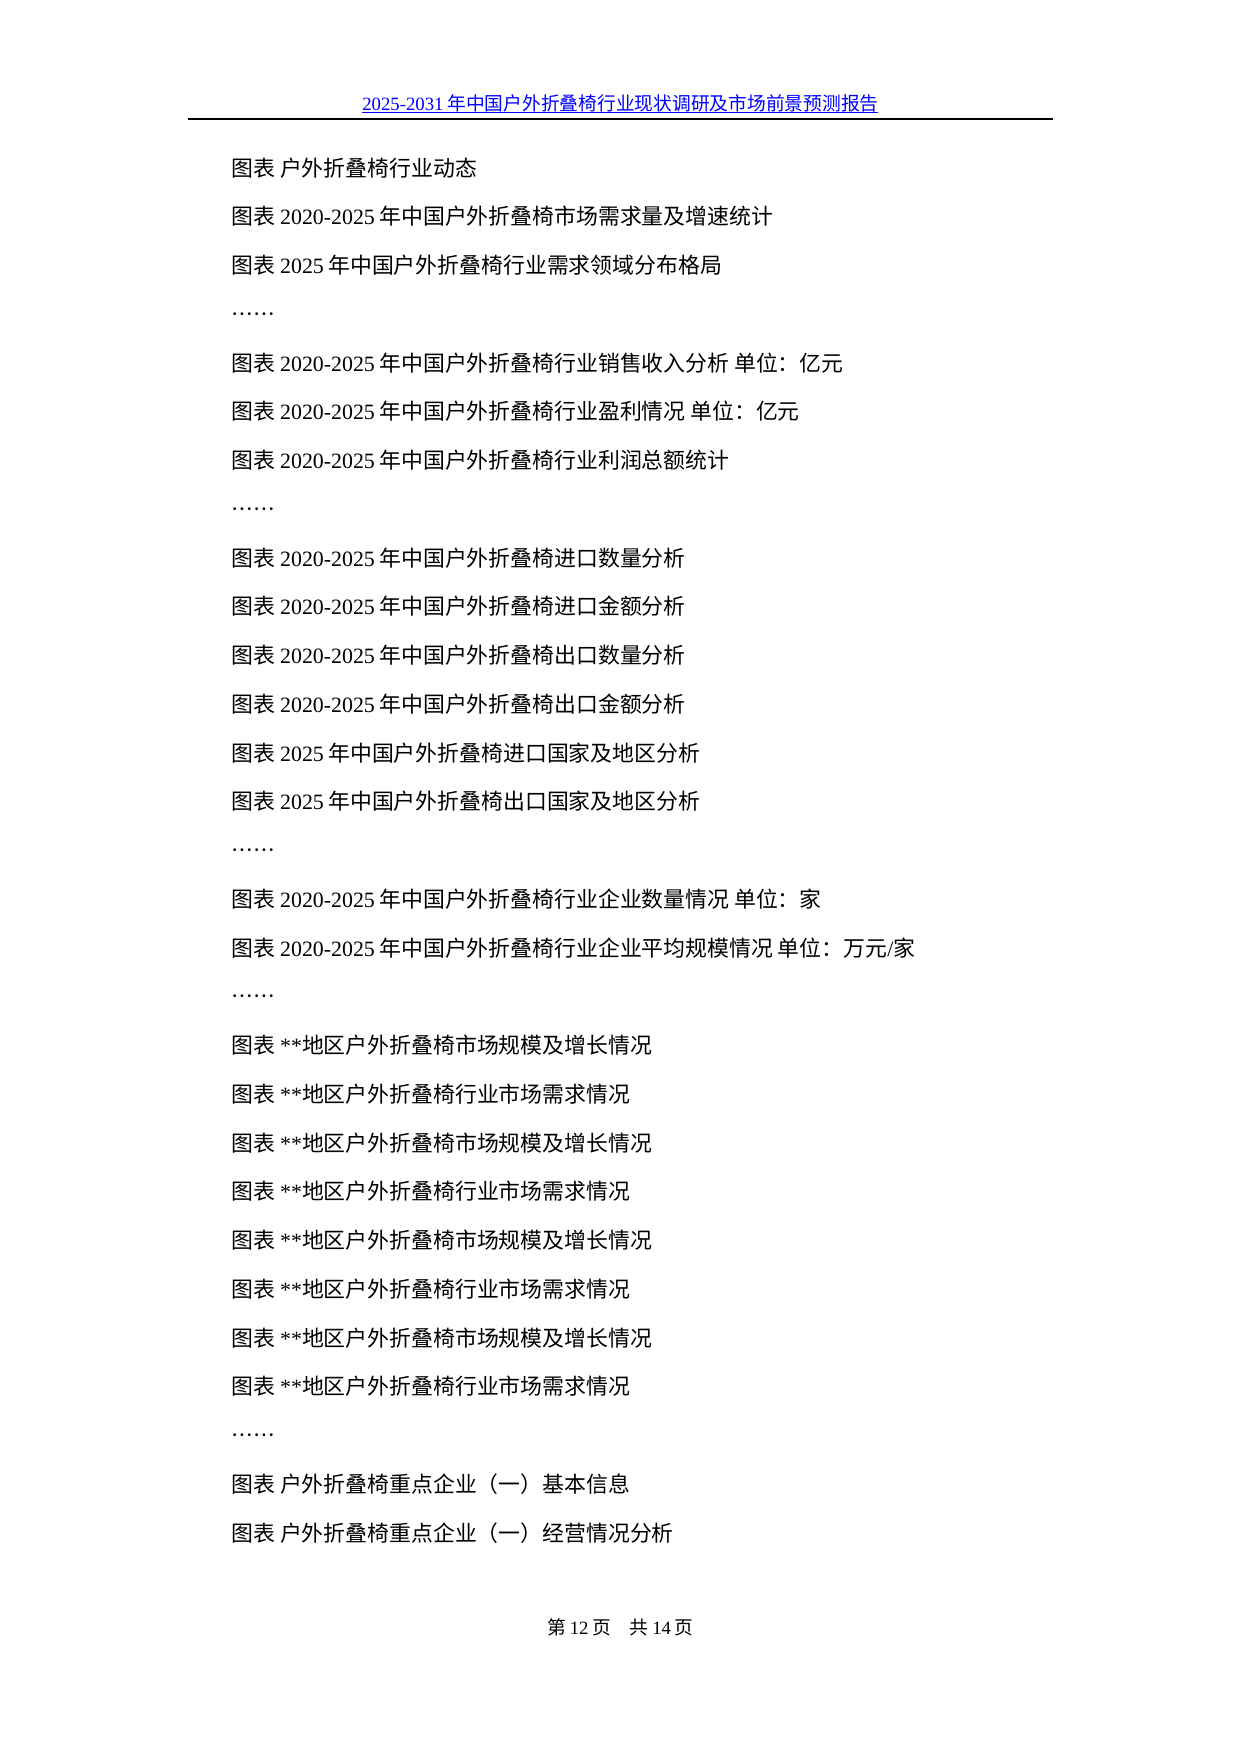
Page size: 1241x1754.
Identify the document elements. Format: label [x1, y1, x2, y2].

text [187, 150, 1053, 1548]
